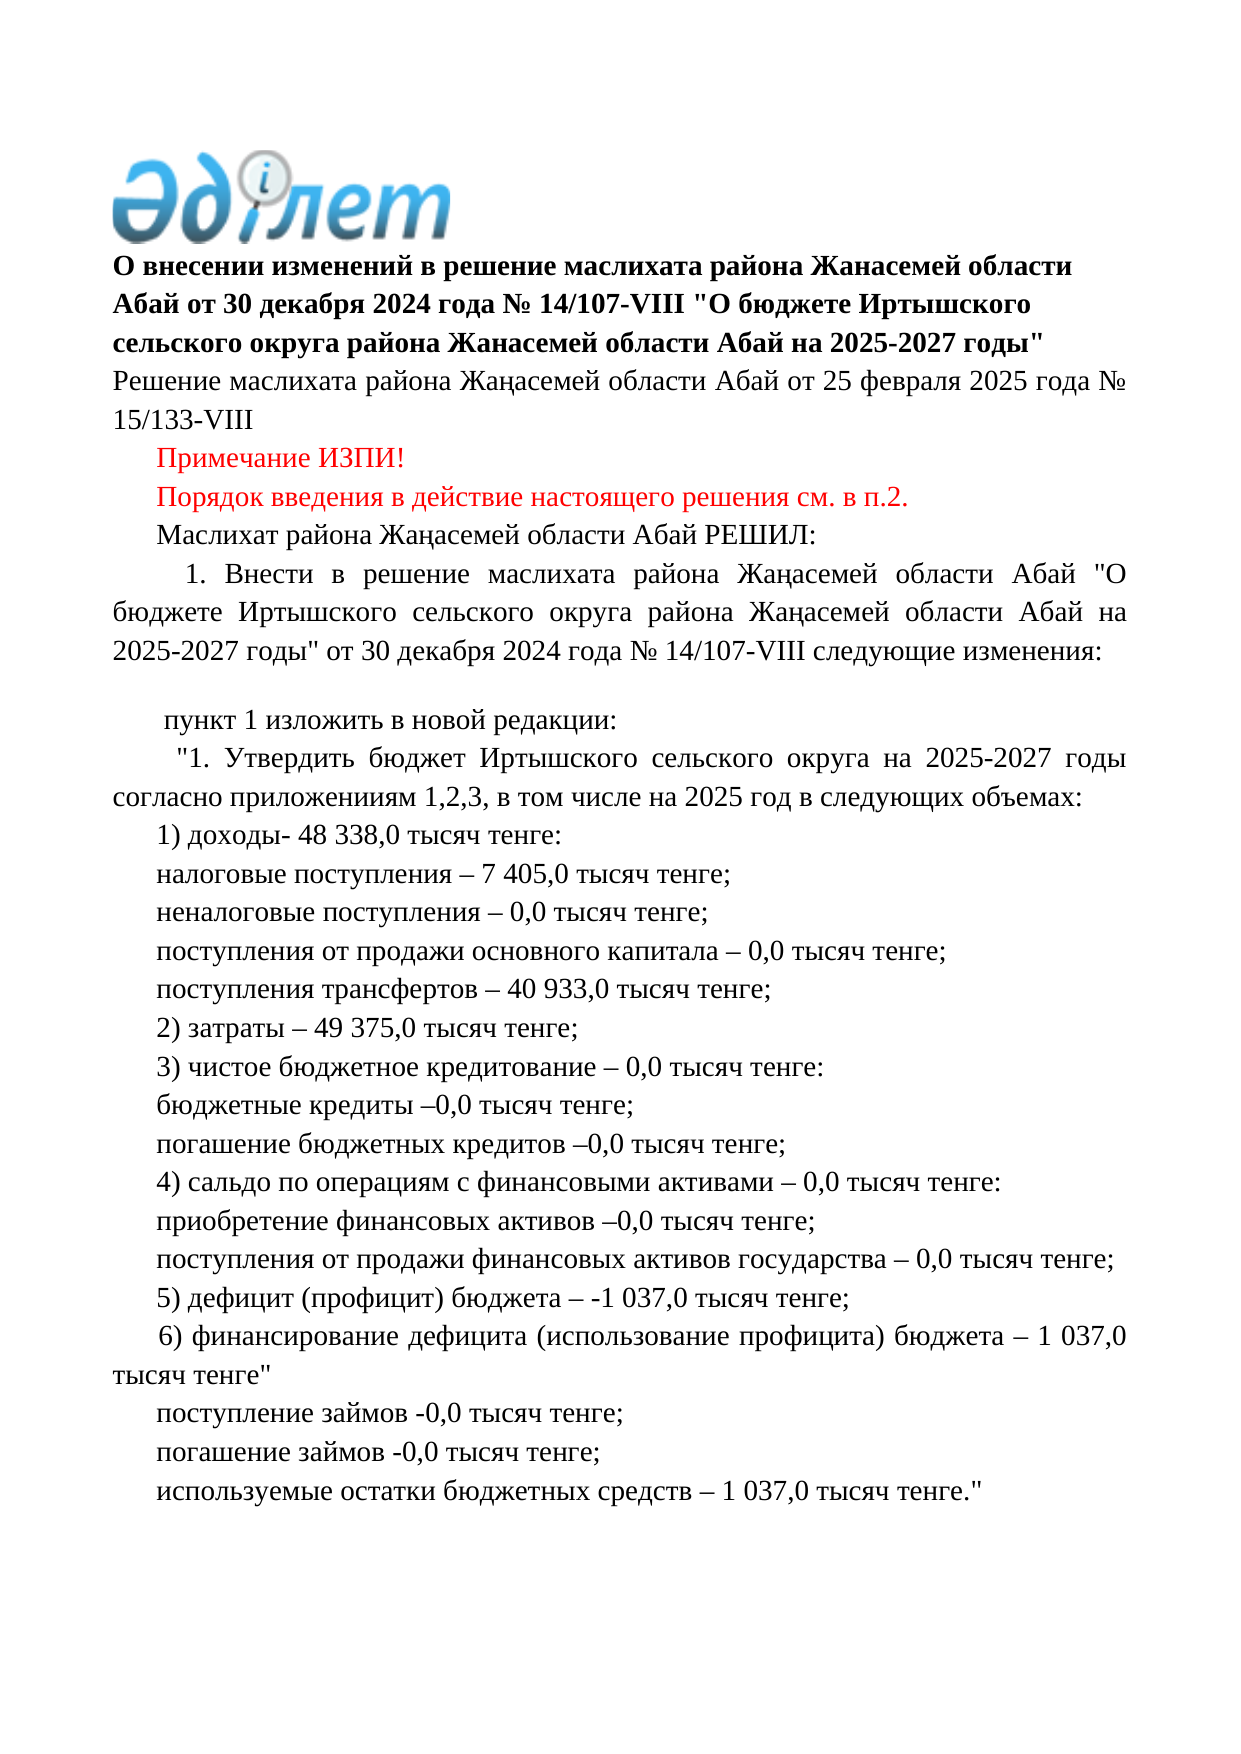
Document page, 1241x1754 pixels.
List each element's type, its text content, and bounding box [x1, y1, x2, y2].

text Маслихат района Жаңасемей области Абай РЕШИЛ: [112, 517, 1128, 551]
text погашение бюджетных кредитов –0,0 тысяч тенге; [112, 1126, 1128, 1159]
text 1) доходы- 48 338,0 тысяч тенге: [112, 817, 1128, 851]
text Примечание ИЗПИ! [112, 440, 1128, 474]
text используемые остатки бюджетных средств – 1 037,0 тысяч тенге." [112, 1473, 1128, 1506]
text 1. Внести в решение маслихата района Жаңасемей области Абай "О бюджете Иртышского сельского округа района Жаңасемей области Абай на 2025-2027 годы" от 30 декабря 2024 года № 14/107-VIII следующие изменения: [112, 556, 1128, 667]
text поступления от продажи основного капитала – 0,0 тысяч тенге; [112, 933, 1128, 967]
text 5) дефицит (профицит) бюджета – -1 037,0 тысяч тенге; [112, 1280, 1128, 1313]
text бюджетные кредиты –0,0 тысяч тенге; [112, 1087, 1128, 1121]
text поступление займов -0,0 тысяч тенге; [112, 1396, 1128, 1429]
text поступления от продажи финансовых активов государства – 0,0 тысяч тенге; [112, 1241, 1128, 1275]
text поступления трансфертов – 40 933,0 тысяч тенге; [112, 972, 1128, 1005]
text 4) сальдо по операциям с финансовыми активами – 0,0 тысяч тенге: [112, 1164, 1128, 1198]
text неналоговые поступления – 0,0 тысяч тенге; [112, 894, 1128, 928]
text погашение займов -0,0 тысяч тенге; [112, 1434, 1128, 1468]
text 2) затраты – 49 375,0 тысяч тенге; [112, 1010, 1128, 1044]
text Порядок введения в действие настоящего решения см. в п.2. [112, 479, 1128, 512]
text пункт 1 изложить в новой редакции: [112, 702, 1128, 735]
text приобретение финансовых активов –0,0 тысяч тенге; [112, 1203, 1128, 1236]
picture [112, 150, 451, 244]
text "1. Утвердить бюджет Иртышского сельского округа на 2025-2027 годы согласно приложенииям 1,2,3, в том числе на 2025 год в следующих объемах: [112, 740, 1128, 812]
text 6) финансирование дефицита (использование профицита) бюджета – 1 037,0 тысяч тенге" [112, 1318, 1128, 1391]
text 3) чистое бюджетное кредитование – 0,0 тысяч тенге: [112, 1049, 1128, 1082]
text О внесении изменений в решение маслихата района Жанасемей области Абай от 30 декабря 2024 года № 14/107-VIII "О бюджете Иртышского сельского округа района Жанасемей области Абай на 2025-2027 годы" [112, 248, 1128, 358]
text Решение маслихата района Жаңасемей области Абай от 25 февраля 2025 года № 15/133-VIII [112, 363, 1128, 435]
text налоговые поступления – 7 405,0 тысяч тенге; [112, 856, 1128, 889]
